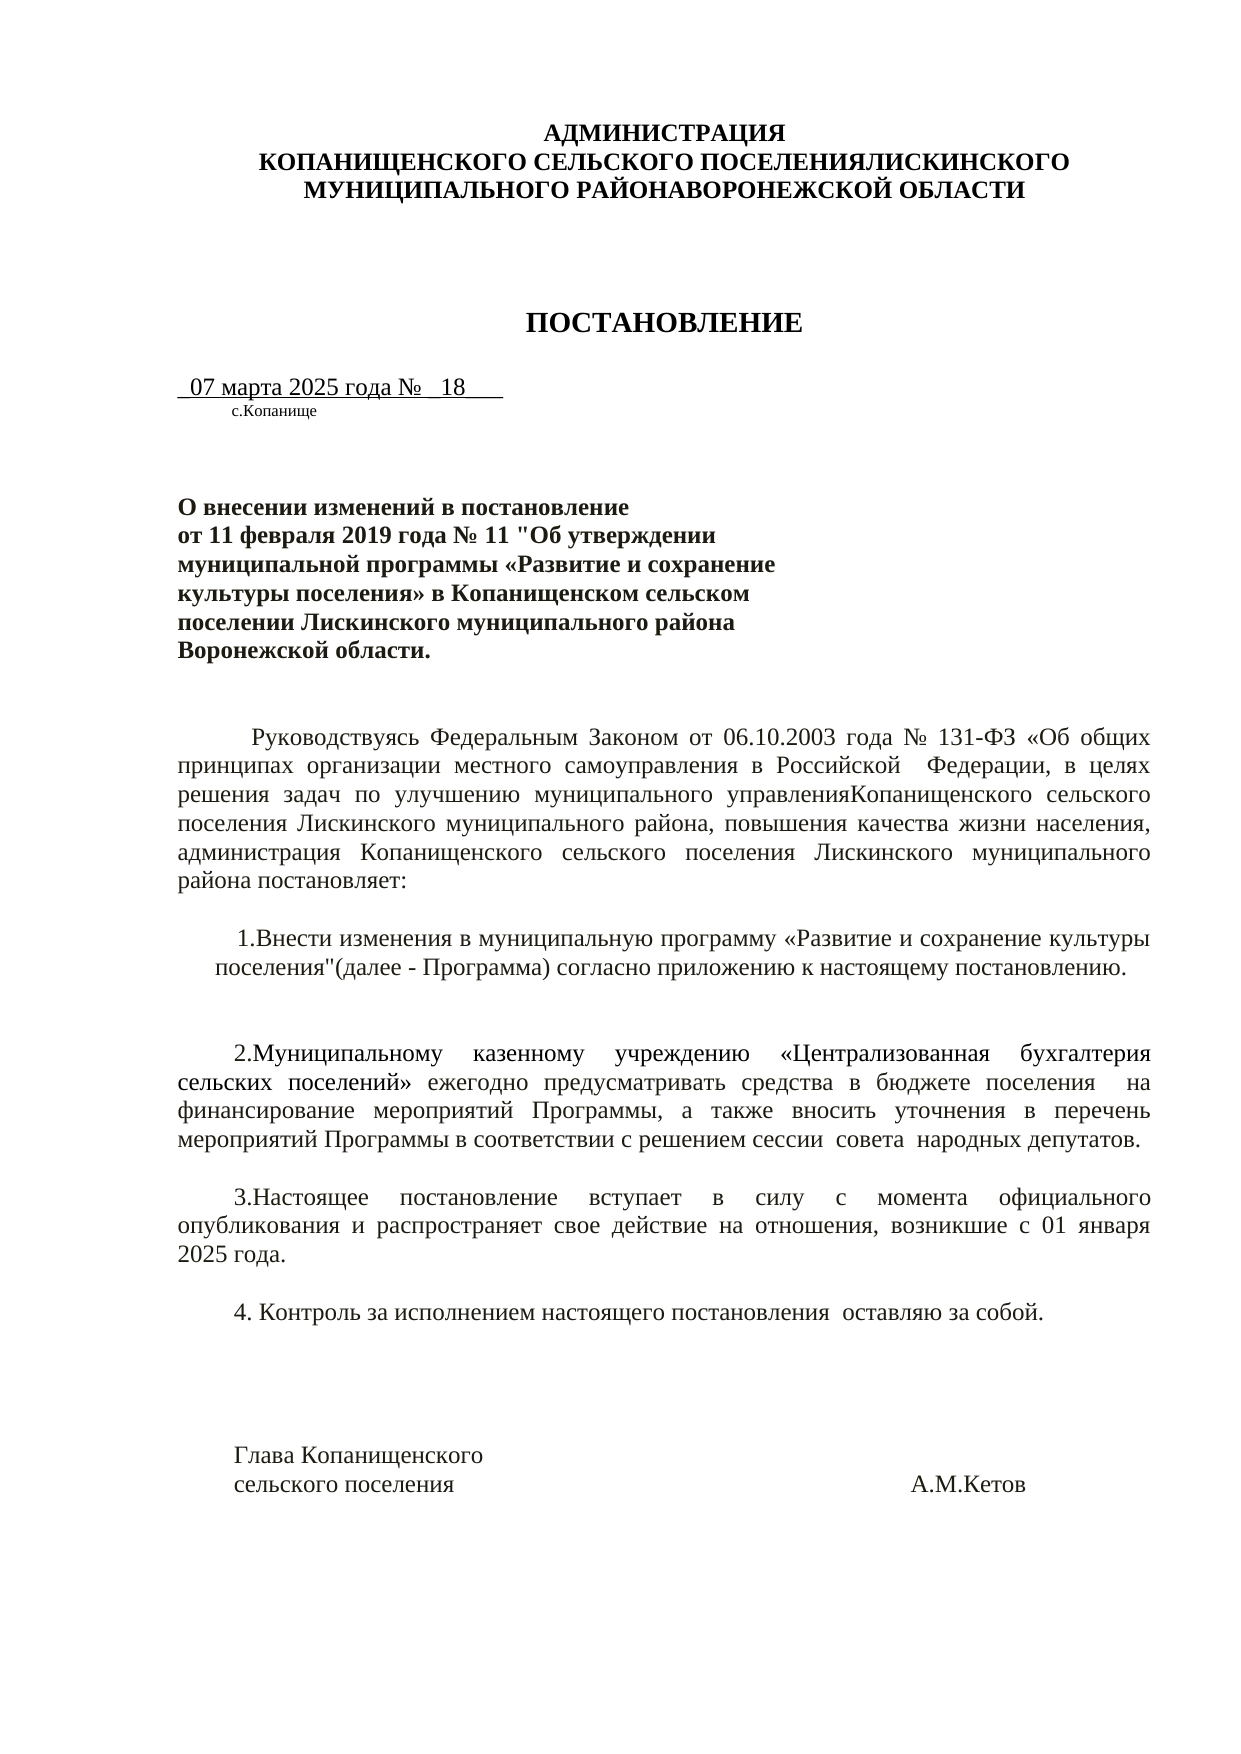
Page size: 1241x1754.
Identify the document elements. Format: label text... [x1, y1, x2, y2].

text 4. Контроль за исполнением настоящего постановления оставляю за собой. [177, 1297, 1152, 1326]
title Воронежской области. [177, 636, 1152, 664]
text АДМИНИСТРАЦИЯ [177, 118, 1152, 147]
text ПОСТАНОВЛЕНИЕ [177, 305, 1152, 338]
title от 11 февраля 2019 года № 11 "Об утверждении [177, 521, 1152, 549]
text КОПАНИЩЕНСКОГО СЕЛЬСКОГО ПОСЕЛЕНИЯЛИСКИНСКОГО МУНИЦИПАЛЬНОГО РАЙОНАВОРОНЕЖСКОЙ ОБЛАСТИ [177, 147, 1152, 204]
text Глава Копанищенского [177, 1441, 1152, 1469]
text 3.Настоящее постановление вступает в силу с момента официального опубликования и распространяет свое действие на отношения, возникшие с 01 января 2025 года. [177, 1182, 1152, 1268]
text Руководствуясь Федеральным Законом от 06.10.2003 года № 131-ФЗ «Об общих принципах организации местного самоуправления в Российской Федерации, в целях решения задач по улучшению муниципального управленияКопанищенского сельского поселения Лискинского муниципального района, повышения качества жизни населения, администрация Копанищенского сельского поселения Лискинского муниципального района постановляет: [177, 722, 1152, 894]
title муниципальной программы «Развитие и сохранение [177, 549, 1152, 578]
text с.Копанище [177, 401, 1152, 420]
text сельского поселения А.М.Кетов [177, 1469, 1152, 1498]
title О внесении изменений в постановление [177, 492, 1152, 521]
text 2.Муниципальному казенному учреждению «Централизованная бухгалтерия сельских поселений» ежегодно предусматривать средства в бюджете поселения на финансирование мероприятий Программы, а также вносить уточнения в перечень мероприятий Программы в соответствии с решением сессии совета народных депутатов. [177, 1038, 1152, 1153]
title поселении Лискинского муниципального района [177, 607, 1152, 636]
title 1.Внести изменения в муниципальную программу «Развитие и сохранение культуры поселения"(далее - Программа) согласно приложению к настоящему постановлению. [215, 923, 1152, 981]
title культуры поселения» в Копанищенском сельском [177, 578, 1152, 607]
text _07 марта 2025 года № _18___ [177, 372, 1152, 401]
